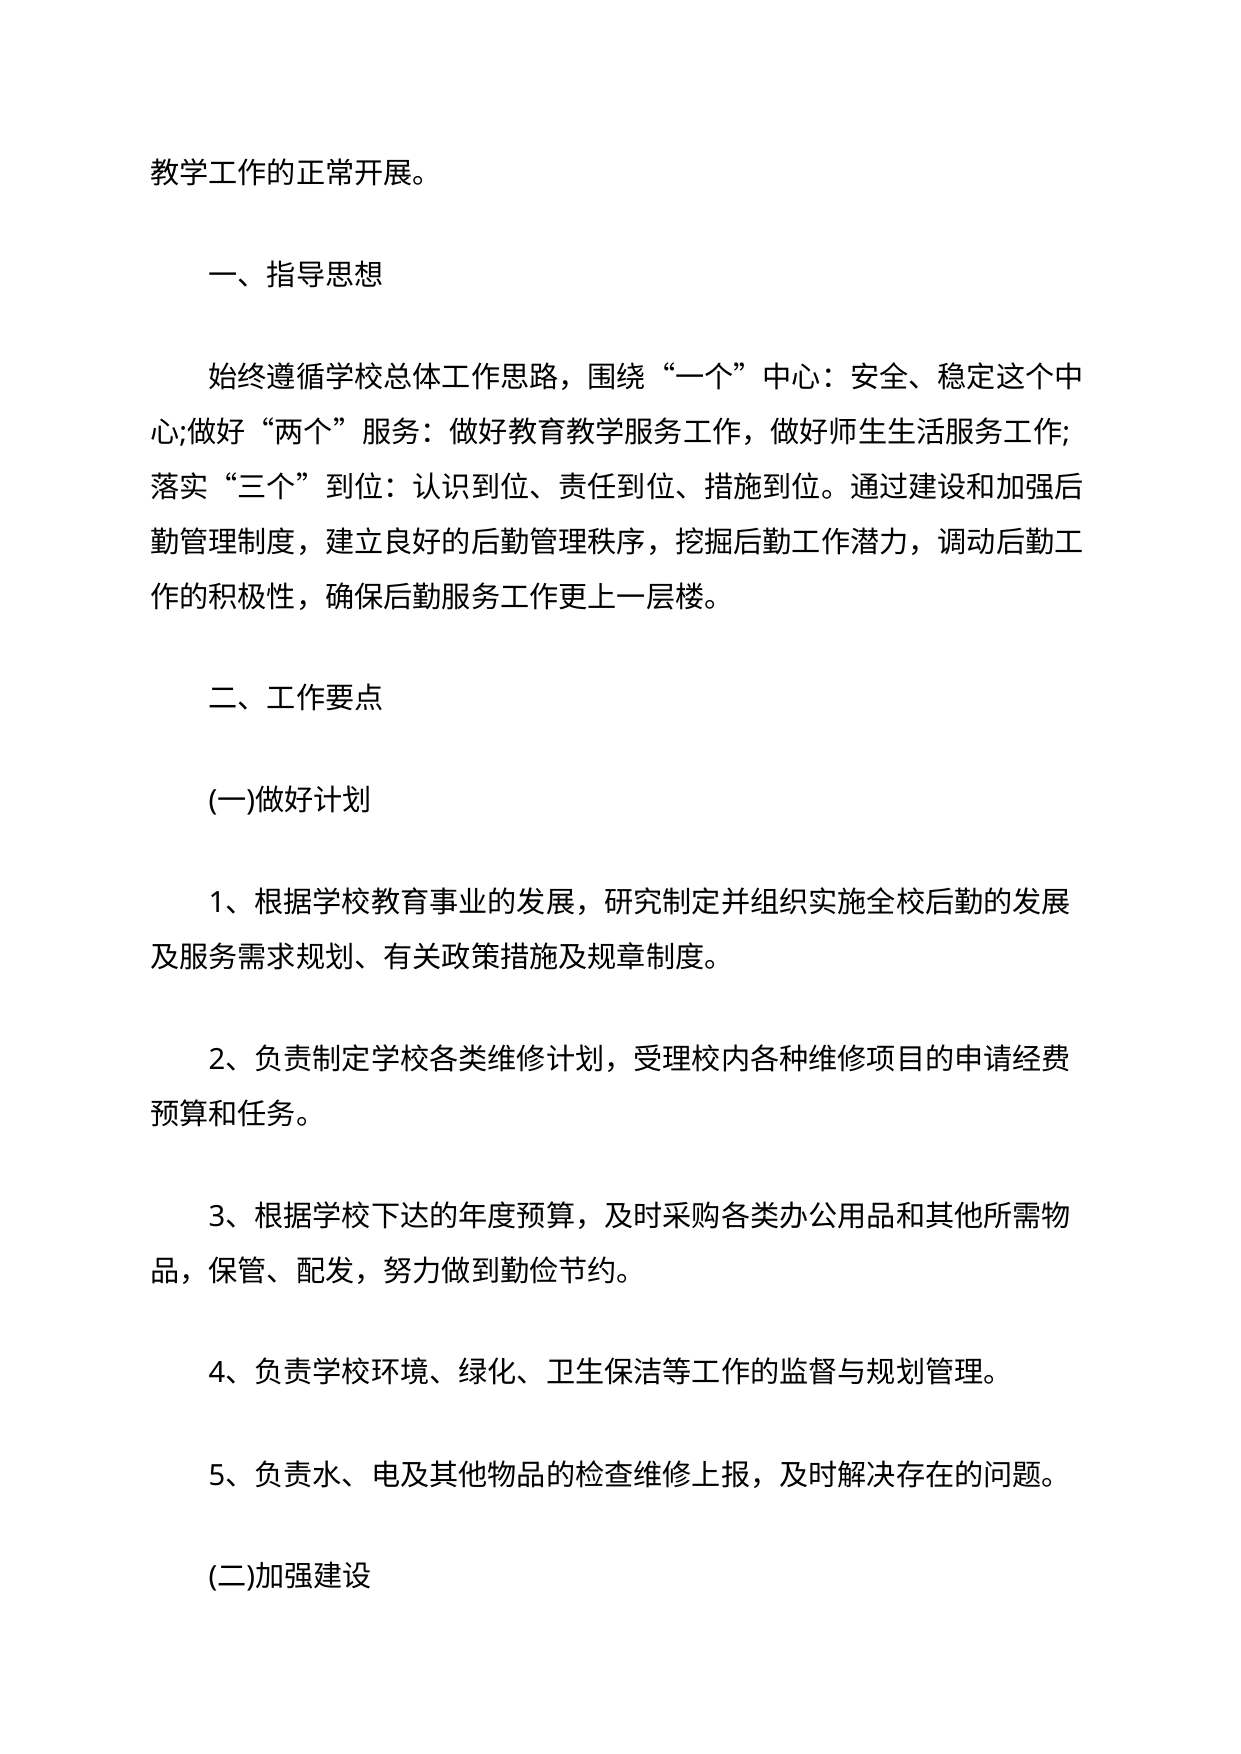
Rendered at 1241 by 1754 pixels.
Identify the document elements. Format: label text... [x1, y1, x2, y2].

text 1、根据学校教育事业的发展，研究制定并组织实施全校后勤的发展及服务需求规划、有关政策措施及规章制度。 [150, 879, 1090, 976]
text 3、根据学校下达的年度预算，及时采购各类办公用品和其他所需物品，保管、配发，努力做到勤俭节约。 [150, 1192, 1090, 1289]
text (二)加强建设 [150, 1553, 1090, 1595]
text 5、负责水、电及其他物品的检查维修上报，及时解决存在的问题。 [150, 1451, 1090, 1493]
text 2、负责制定学校各类维修计划，受理校内各种维修项目的申请经费预算和任务。 [150, 1036, 1090, 1133]
text (一)做好计划 [150, 777, 1090, 819]
text 一、指导思想 [150, 252, 1090, 294]
text 始终遵循学校总体工作思路，围绕“一个”中心：安全、稳定这个中心;做好“两个”服务：做好教育教学服务工作，做好师生生活服务工作;落实“三个”到位：认识到位、责任到位、措施到位。通过建设和加强后勤管理制度，建立良好的后勤管理秩序，挖掘后勤工作潜力，调动后勤工作的积极性，确保后勤服务工作更上一层楼。 [150, 353, 1090, 616]
text 4、负责学校环境、绿化、卫生保洁等工作的监督与规划管理。 [150, 1349, 1090, 1391]
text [150, 150, 1090, 192]
text 二、工作要点 [150, 675, 1090, 717]
